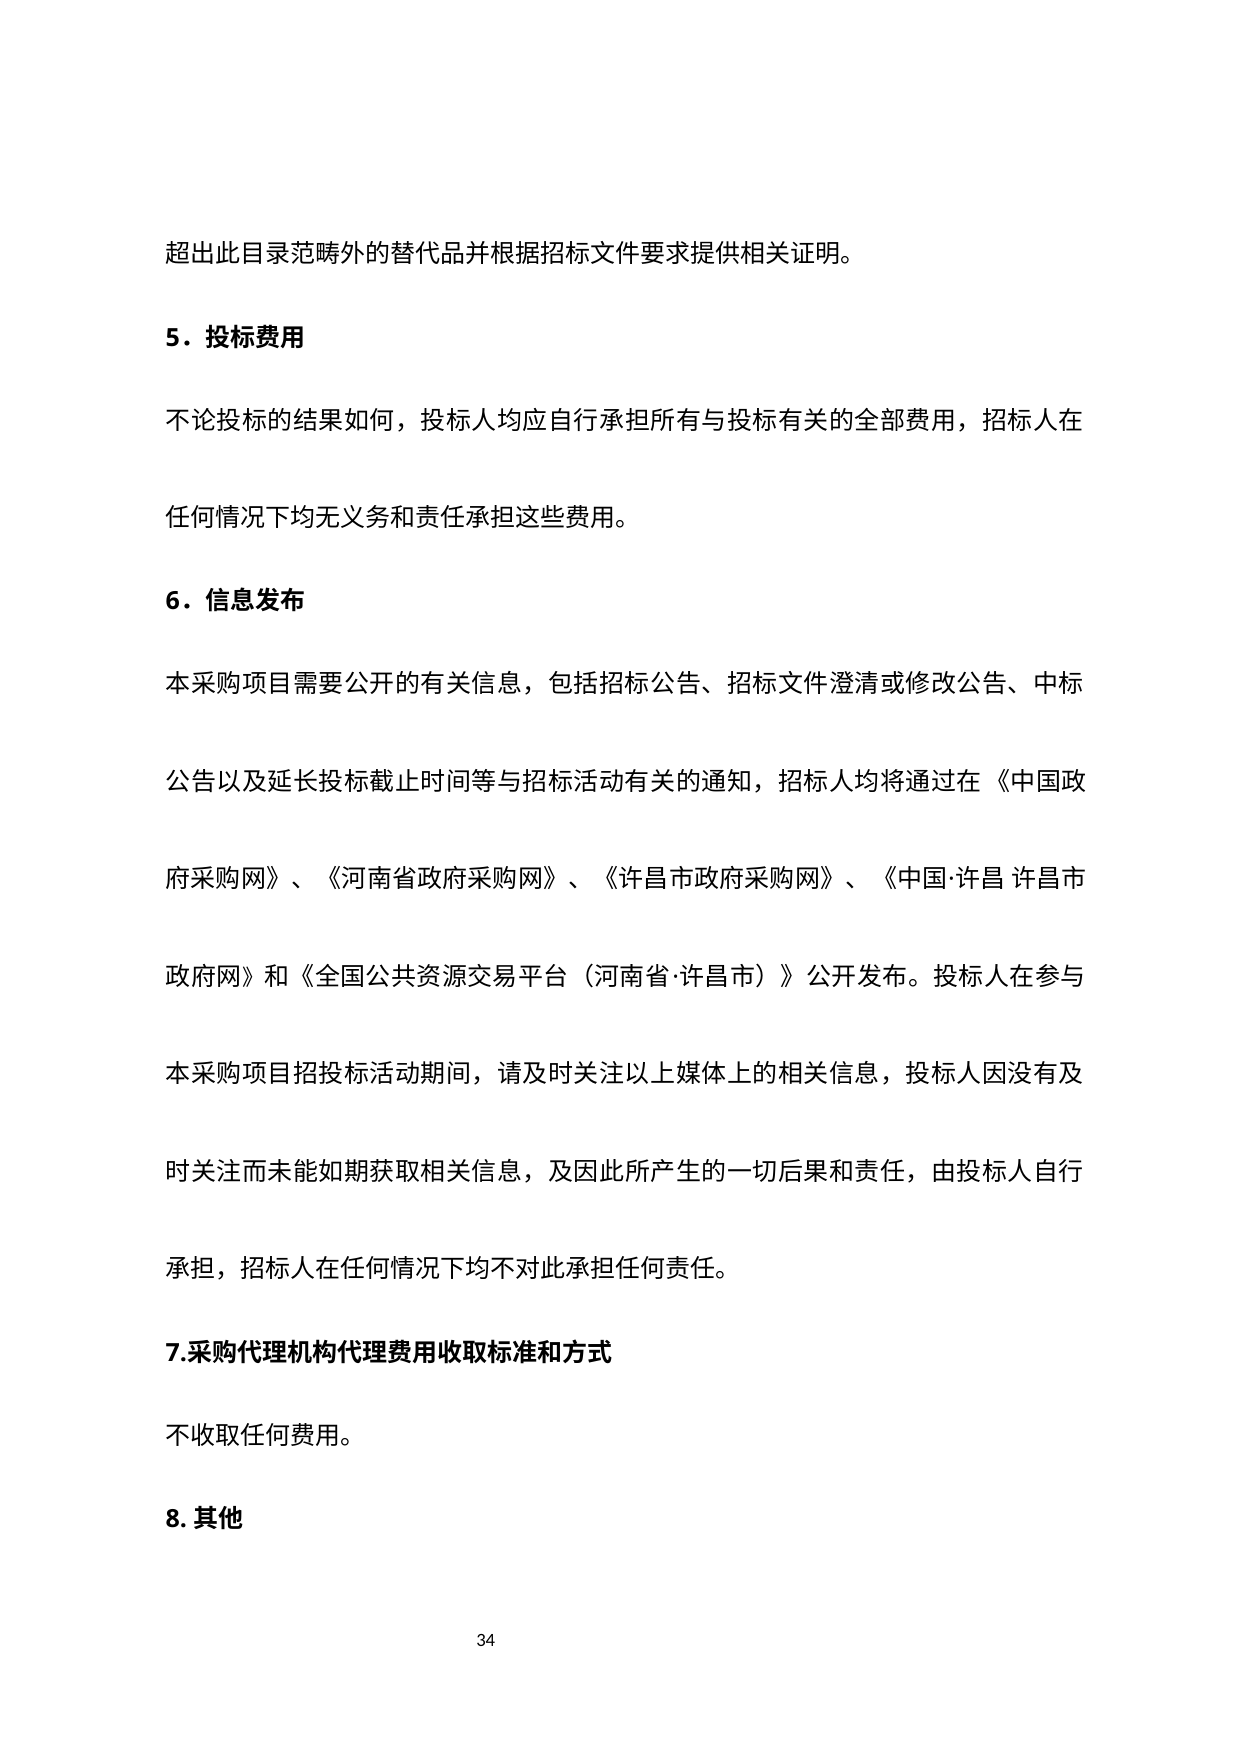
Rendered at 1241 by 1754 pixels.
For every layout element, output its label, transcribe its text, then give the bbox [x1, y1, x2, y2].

text 不论投标的结果如何，投标人均应自行承担所有与投标有关的全部费用，招标人在任何情况下均无义务和责任承担这些费用。 [165, 386, 1087, 548]
text 6．信息发布 [165, 566, 1087, 631]
text 7.采购代理机构代理费用收取标准和方式 [165, 1318, 1087, 1383]
text 不收取任何费用。 [165, 1401, 1087, 1466]
text 5．投标费用 [165, 303, 1087, 368]
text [165, 219, 1087, 284]
text 8. 其他 [165, 1484, 1087, 1549]
text 本采购项目需要公开的有关信息，包括招标公告、招标文件澄清或修改公告、中标公告以及延长投标截止时间等与招标活动有关的通知，招标人均将通过在《中国政府采购网》、《河南省政府采购网》、《许昌市政府采购网》、《中国·许昌 许昌市政府网》和《全国公共资源交易平台（河南省·许昌市）》公开发布。投标人在参与本采购项目招投标活动期间，请及时关注以上媒体上的相关信息，投标人因没有及时关注而未能如期获取相关信息，及因此所产生的一切后果和责任，由投标人自行承担，招标人在任何情况下均不对此承担任何责任。 [165, 649, 1087, 1299]
